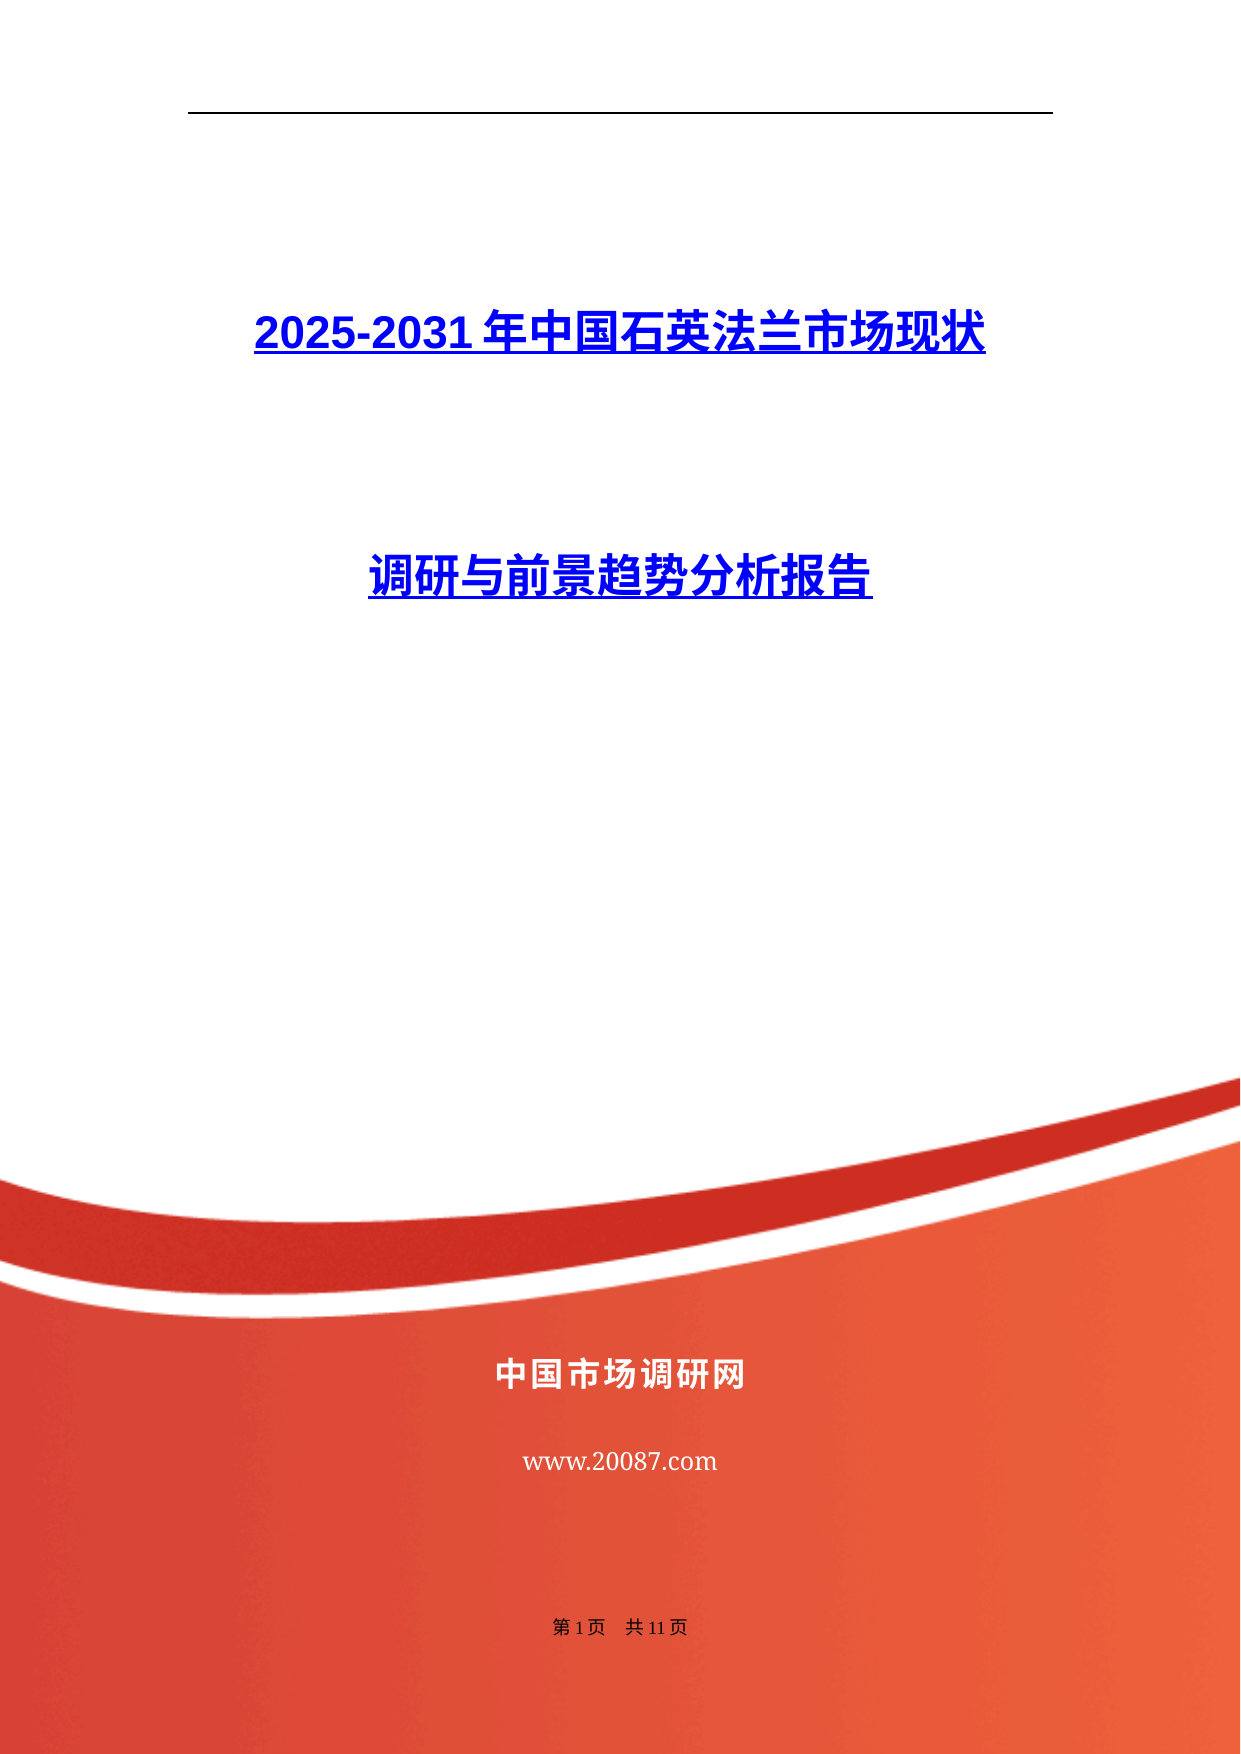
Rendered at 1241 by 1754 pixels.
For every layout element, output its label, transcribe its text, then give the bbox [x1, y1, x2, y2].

subtitle 中国市场调研网 [187, 1339, 1053, 1404]
text www.20087.com [187, 1428, 1053, 1493]
picture [0, 1006, 1241, 1754]
table_header 2025-2031年中国石英法兰市场现状调研与前景趋势分析报告 [188, 207, 1053, 773]
